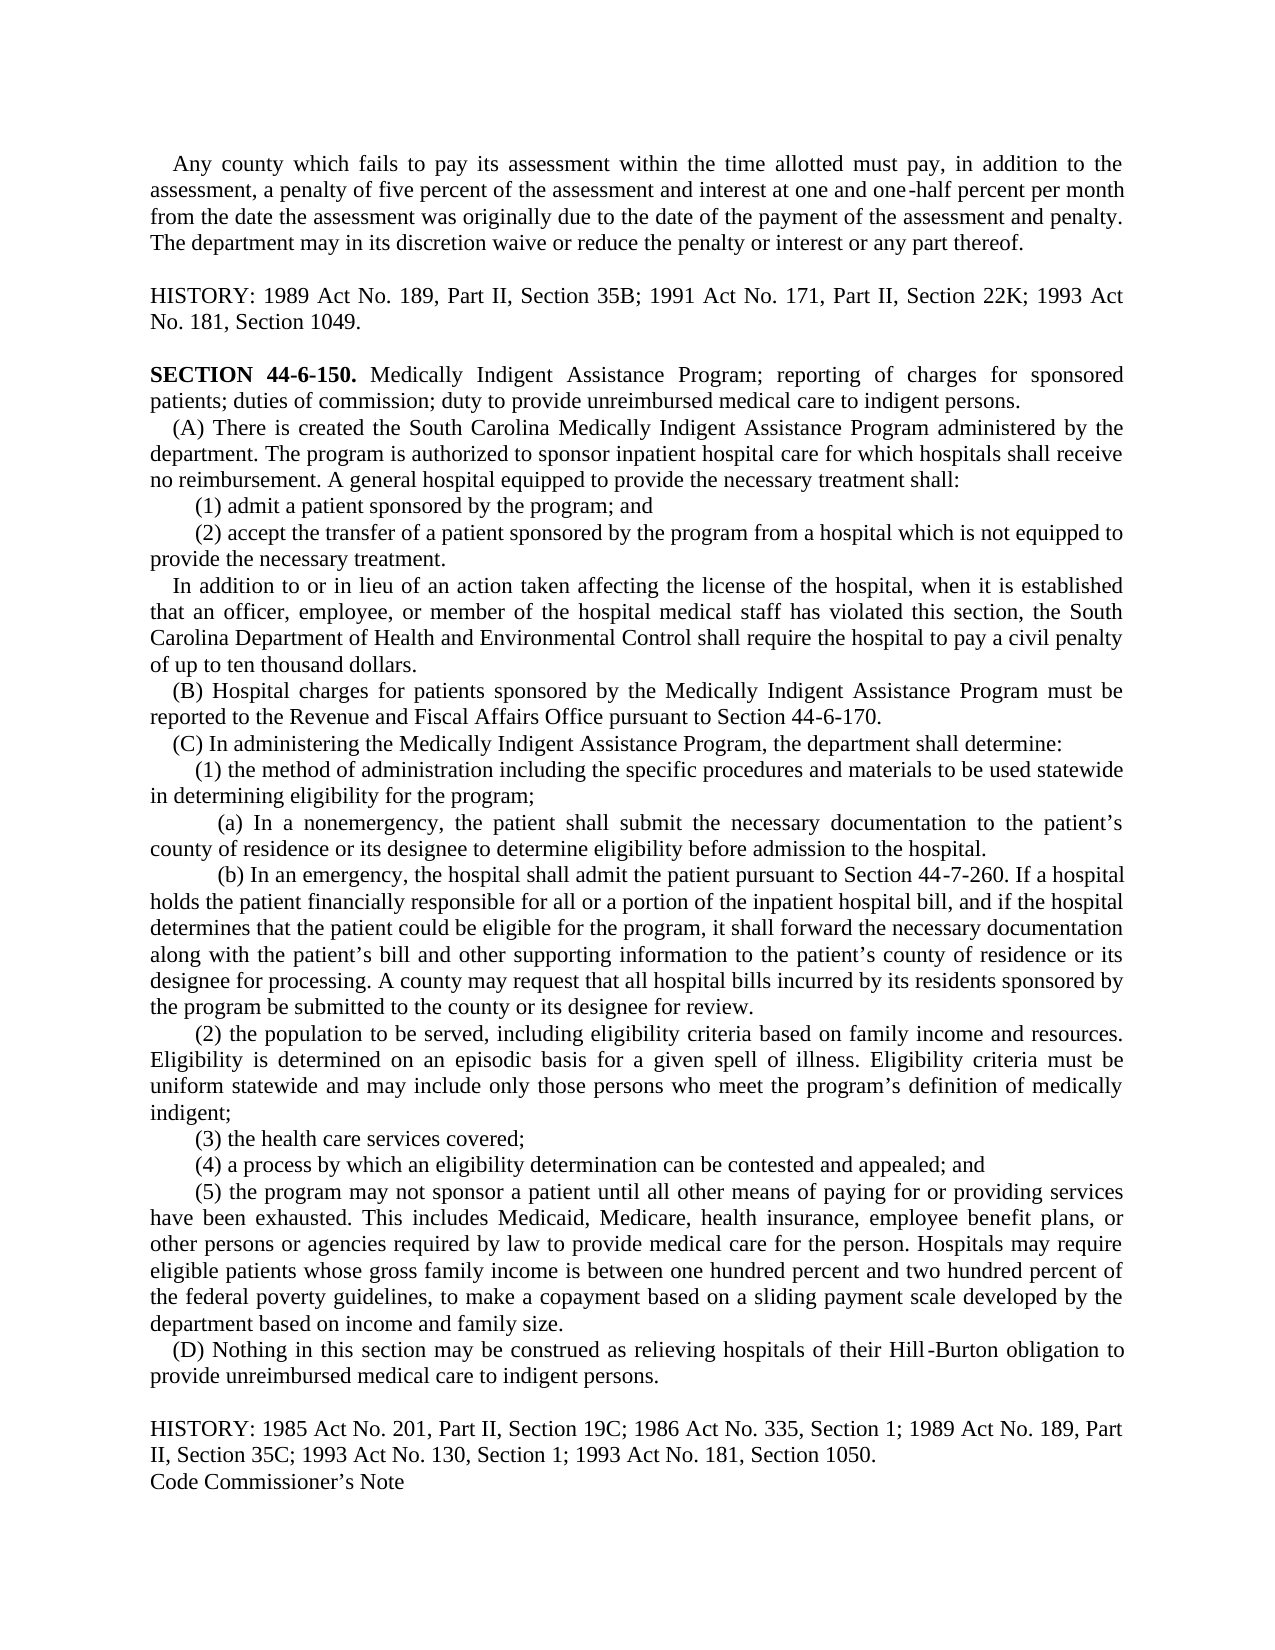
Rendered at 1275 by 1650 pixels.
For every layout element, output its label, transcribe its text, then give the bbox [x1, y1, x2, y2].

text In addition to or in lieu of an action taken affecting the license of the hospital, when it is established that an officer, employee, or member of the hospital medical staff has violated this section, the South Carolina Department of Health and Environmental Control shall require the hospital to pay a civil penalty of up to ten thousand dollars. [150, 572, 1125, 677]
text Any county which fails to pay its assessment within the time allotted must pay, in addition to the assessment, a penalty of five percent of the assessment and interest at one and one-half percent per month from the date the assessment was originally due to the date of the payment of the assessment and penalty. The department may in its discretion waive or reduce the penalty or interest or any part thereof. [150, 150, 1125, 255]
text (3) the health care services covered; [150, 1125, 1125, 1151]
text (1) the method of administration including the specific procedures and materials to be used statewide in determining eligibility for the program; [150, 756, 1125, 809]
text (1) admit a patient sponsored by the program; and [150, 493, 1125, 519]
text (D) Nothing in this section may be construed as relieving hospitals of their Hill-Burton obligation to provide unreimbursed medical care to indigent persons. [150, 1336, 1125, 1389]
text (5) the program may not sponsor a patient until all other means of paying for or providing services have been exhausted. This includes Medicaid, Medicare, health insurance, employee benefit plans, or other persons or agencies required by law to provide medical care for the person. Hospitals may require eligible patients whose gross family income is between one hundred percent and two hundred percent of the federal poverty guidelines, to make a copayment based on a sliding payment scale developed by the department based on income and family size. [150, 1178, 1125, 1336]
text (a) In a nonemergency, the patient shall submit the necessary documentation to the patient’s county of residence or its designee to determine eligibility before admission to the hospital. [150, 809, 1125, 862]
text (C) In administering the Medically Indigent Assistance Program, the department shall determine: [150, 730, 1125, 756]
text HISTORY: 1989 Act No. 189, Part II, Section 35B; 1991 Act No. 171, Part II, Section 22K; 1993 Act No. 181, Section 1049. [150, 282, 1125, 334]
text HISTORY: 1985 Act No. 201, Part II, Section 19C; 1986 Act No. 335, Section 1; 1989 Act No. 189, Part II, Section 35C; 1993 Act No. 130, Section 1; 1993 Act No. 181, Section 1050. [150, 1415, 1125, 1468]
text (2) accept the transfer of a patient sponsored by the program from a hospital which is not equipped to provide the necessary treatment. [150, 519, 1125, 572]
text SECTION 44-6-150. Medically Indigent Assistance Program; reporting of charges for sponsored patients; duties of commission; duty to provide unreimbursed medical care to indigent persons. [150, 361, 1125, 413]
text Code Commissioner’s Note [150, 1468, 1125, 1494]
text (2) the population to be served, including eligibility criteria based on family income and resources. Eligibility is determined on an episodic basis for a given spell of illness. Eligibility criteria must be uniform statewide and may include only those persons who meet the program’s definition of medically indigent; [150, 1020, 1125, 1125]
text (B) Hospital charges for patients sponsored by the Medically Indigent Assistance Program must be reported to the Revenue and Fiscal Affairs Office pursuant to Section 44-6-170. [150, 677, 1125, 730]
text (A) There is created the South Carolina Medically Indigent Assistance Program administered by the department. The program is authorized to sponsor inpatient hospital care for which hospitals shall receive no reimbursement. A general hospital equipped to provide the necessary treatment shall: [150, 413, 1125, 493]
text (b) In an emergency, the hospital shall admit the patient pursuant to Section 44-7-260. If a hospital holds the patient financially responsible for all or a portion of the inpatient hospital bill, and if the hospital determines that the patient could be eligible for the program, it shall forward the necessary documentation along with the patient’s bill and other supporting information to the patient’s county of residence or its designee for processing. A county may request that all hospital bills incurred by its residents sponsored by the program be submitted to the county or its designee for review. [150, 862, 1125, 1020]
text (4) a process by which an eligibility determination can be contested and appealed; and [150, 1151, 1125, 1178]
